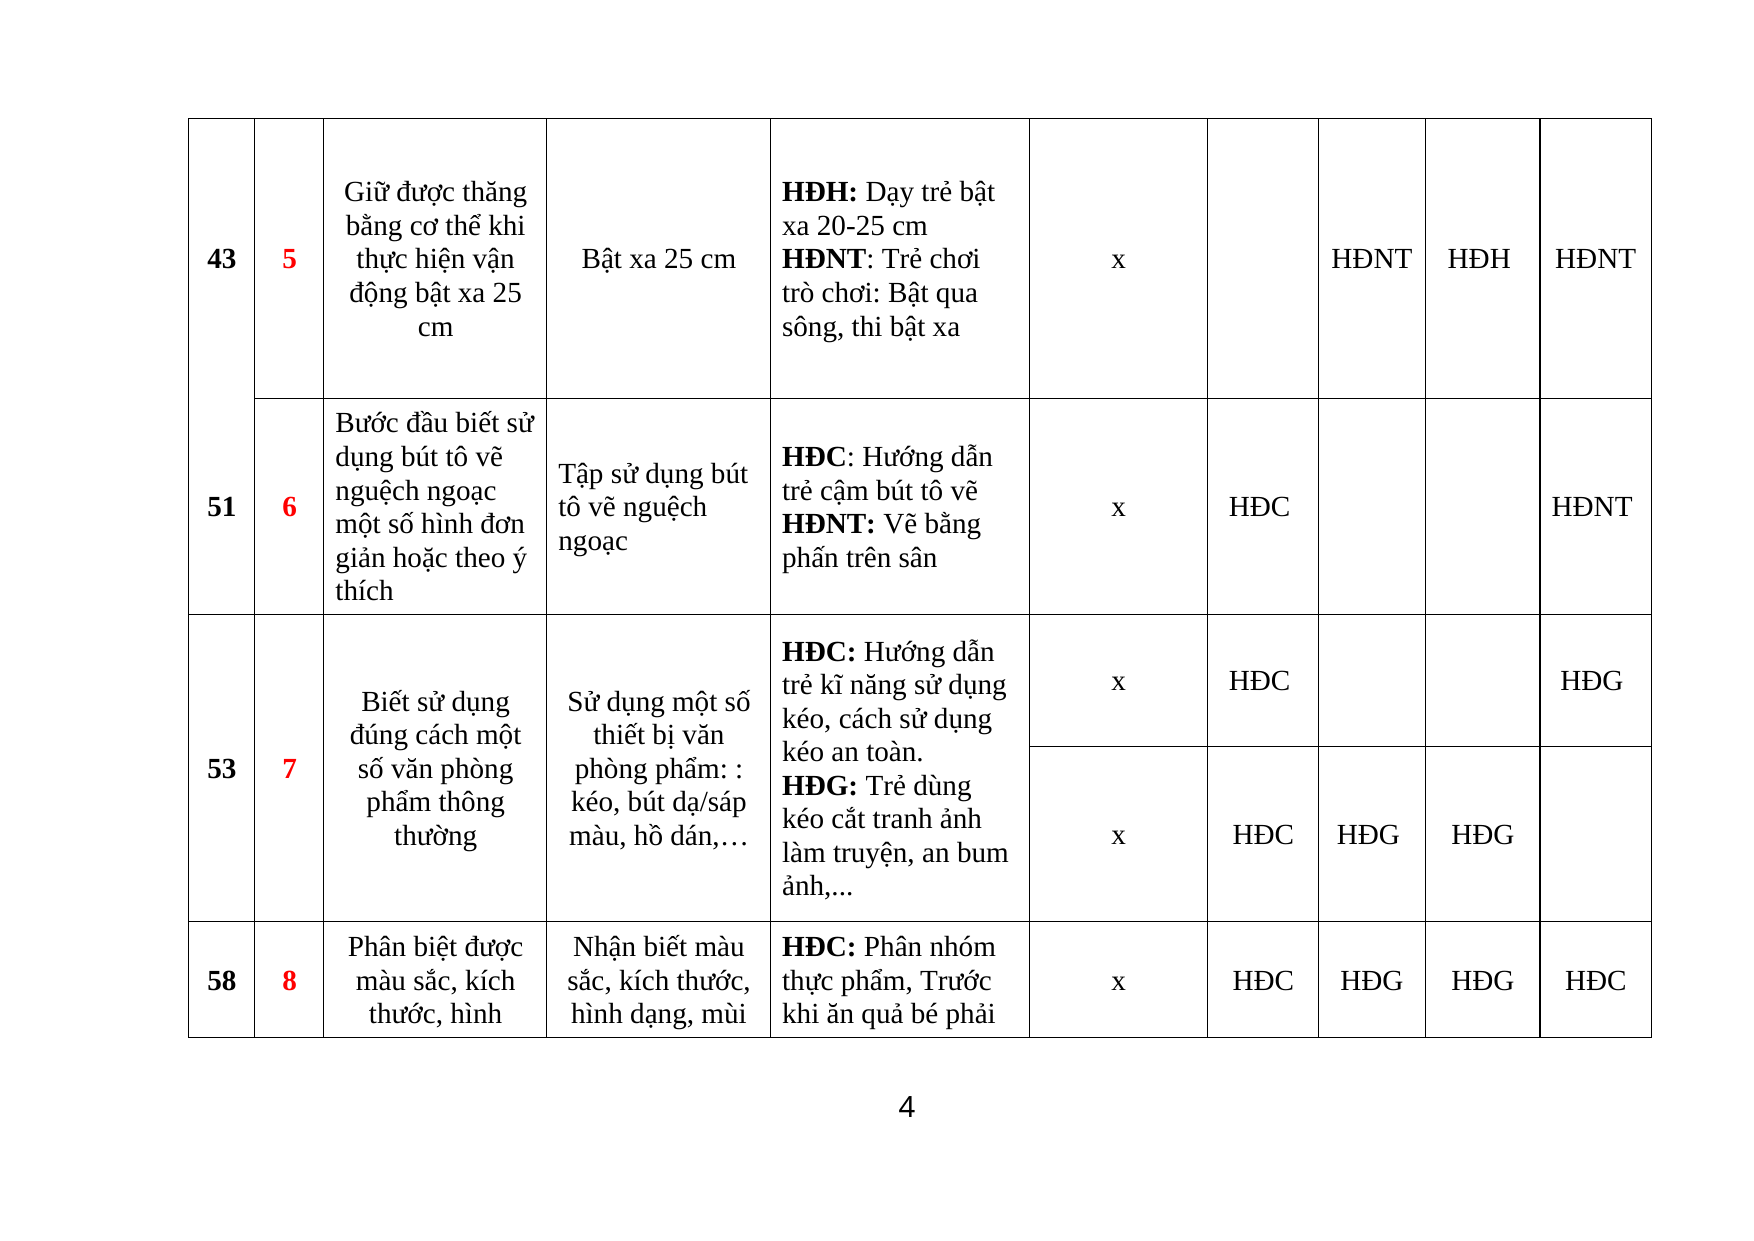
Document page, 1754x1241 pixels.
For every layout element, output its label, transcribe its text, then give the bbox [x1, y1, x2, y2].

table_cell x [1030, 747, 1207, 921]
table_cell 43 [189, 119, 254, 398]
table_cell 6 [255, 399, 323, 613]
table_cell [1319, 615, 1425, 746]
table_cell Giữ được thăng bằng cơ thể khi thực hiện vận động bật xa 25 cm [324, 119, 546, 398]
table_cell HĐH [1426, 119, 1539, 398]
table_cell HĐH: Dạy trẻ bật xa 20-25 cm HĐNT: Trẻ chơi trò chơi: Bật qua sông, thi bật xa [771, 119, 1029, 398]
table_cell Bật xa 25 cm [547, 119, 770, 398]
table_cell 51 [189, 398, 254, 613]
table_cell HĐNT [1541, 119, 1651, 398]
table_cell [1426, 399, 1539, 613]
table_cell 58 [189, 922, 254, 1037]
table_cell [1426, 615, 1539, 746]
table_cell HĐC: Hướng dẫn trẻ kĩ năng sử dụng kéo, cách sử dụng kéo an toàn. HĐG: Trẻ dùng kéo cắt tranh ảnh làm truyện, an bum ảnh,... [771, 615, 1029, 921]
table_cell Sử dụng một số thiết bị văn phòng phẩm: : kéo, bút dạ/sáp màu, hồ dán,… [547, 615, 770, 921]
table_cell HĐNT [1541, 399, 1651, 613]
table_cell HĐNT [1319, 119, 1425, 398]
table_cell 5 [255, 119, 323, 398]
table_cell x [1030, 922, 1207, 1037]
table_cell HĐG [1426, 922, 1539, 1037]
table_cell Bước đầu biết sử dụng bút tô vẽ nguệch ngoạc một số hình đơn giản hoặc theo ý thích [324, 399, 546, 613]
table_cell 53 [189, 615, 254, 921]
table_cell HĐC [1208, 399, 1318, 613]
table_cell Tập sử dụng bút tô vẽ nguệch ngoạc [547, 399, 770, 613]
table_cell x [1030, 615, 1207, 746]
table_cell HĐC [1208, 615, 1318, 746]
table_cell HĐC [1208, 922, 1318, 1037]
table_cell [1541, 747, 1651, 921]
table_cell x [1030, 399, 1207, 613]
table_cell HĐC [1208, 747, 1318, 921]
table_cell HĐG [1426, 747, 1539, 921]
table_cell HĐG [1319, 922, 1425, 1037]
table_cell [771, 922, 1029, 1037]
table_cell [547, 922, 770, 1037]
table_cell x [1030, 119, 1207, 398]
table_cell 7 [255, 615, 323, 921]
table_cell HĐC [1541, 922, 1651, 1037]
table_cell Biết sử dụng đúng cách một số văn phòng phẩm thông thường [324, 615, 546, 921]
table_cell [324, 922, 546, 1037]
table_cell 8 [255, 922, 323, 1037]
table_cell HĐG [1319, 747, 1425, 921]
table_cell [1319, 399, 1425, 613]
table_cell HĐC: Hướng dẫn trẻ cậm bút tô vẽ HĐNT: Vẽ bằng phấn trên sân [771, 399, 1029, 613]
table_cell HĐG [1541, 615, 1651, 746]
table_cell [1208, 119, 1318, 398]
